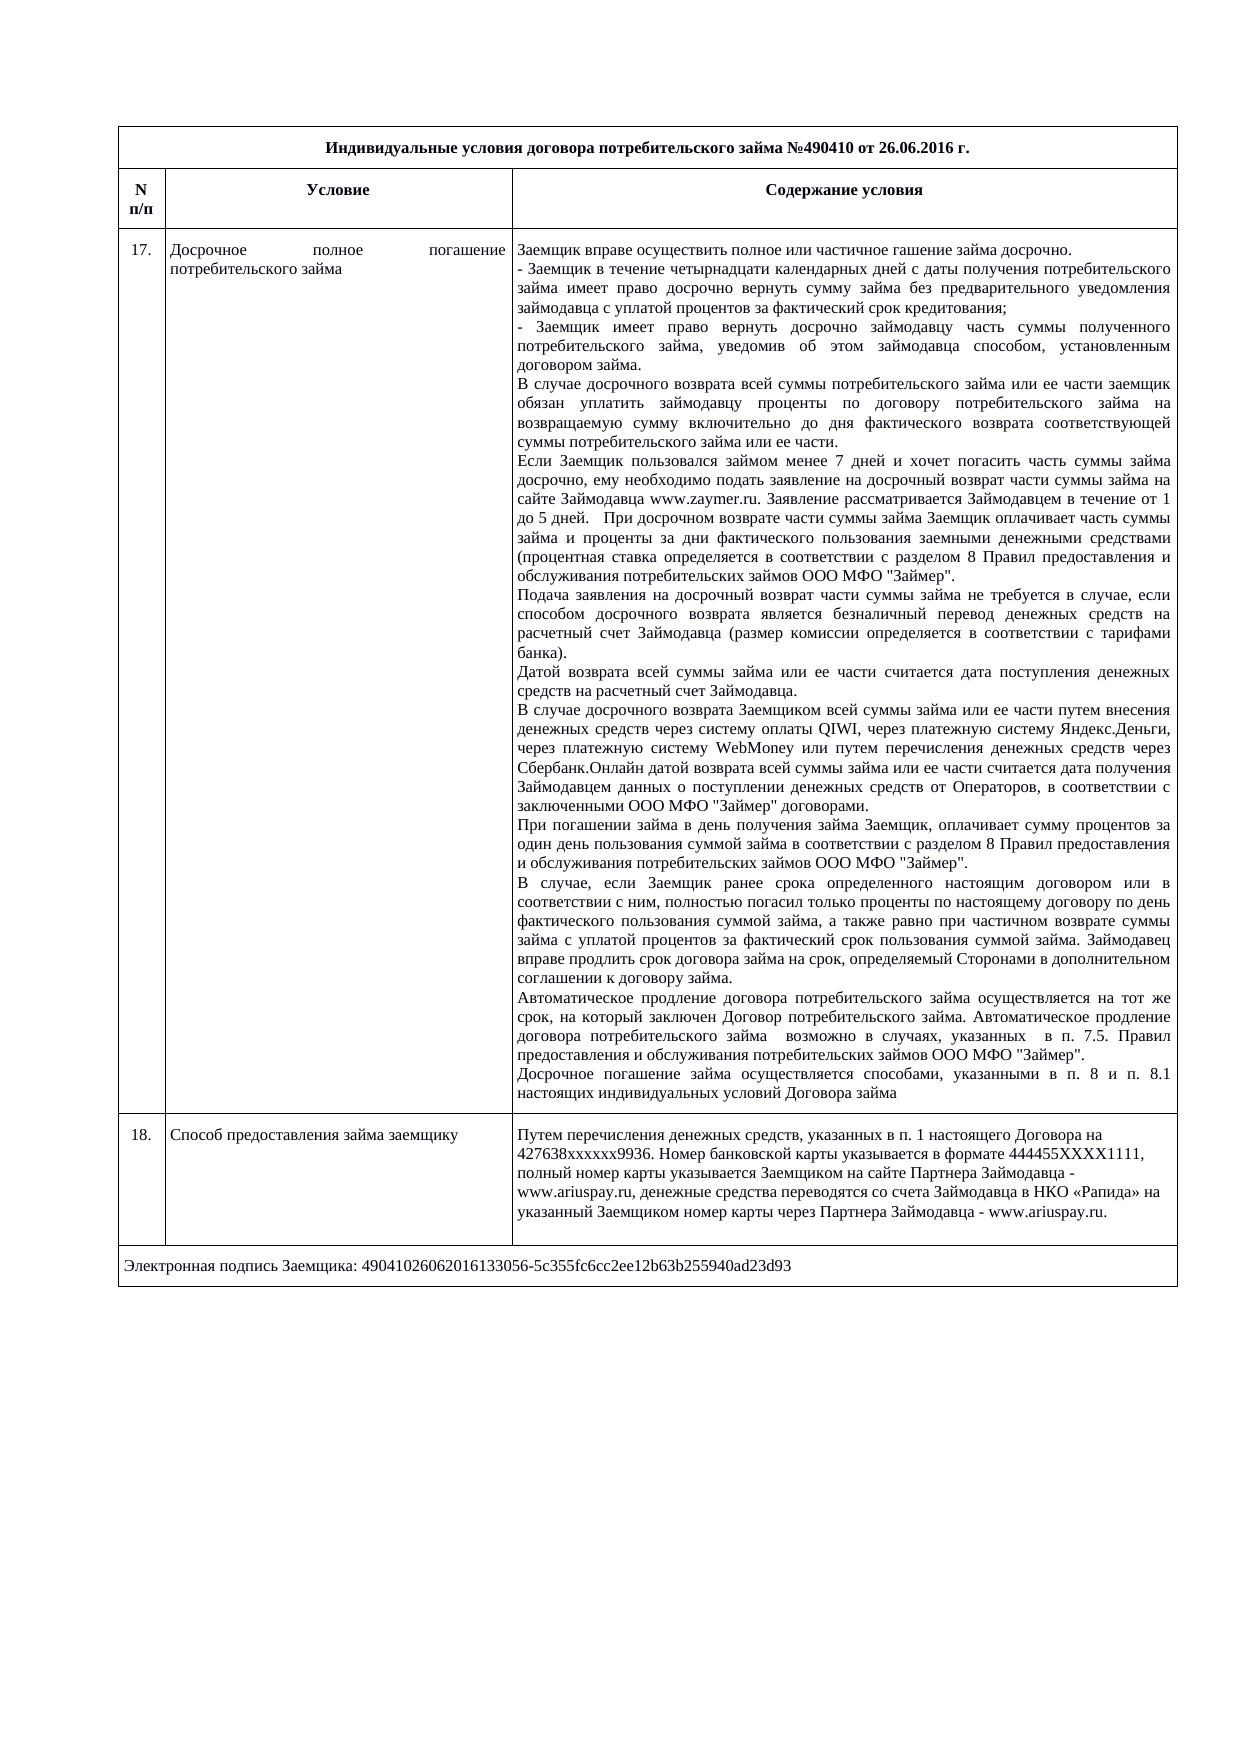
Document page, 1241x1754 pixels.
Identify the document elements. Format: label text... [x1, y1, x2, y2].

table_header Индивидуальные условия договора потребительского займа №490410 от 26.06.2016 г. [119, 127, 1177, 168]
table_cell Способ предоставления займа заемщику [166, 1114, 512, 1244]
table_cell N п/п [119, 169, 165, 228]
table_cell 17. [119, 229, 165, 1113]
table_cell 18. [119, 1114, 165, 1244]
table_cell Путем перечисления денежных средств, указанных в п. 1 настоящего Договора на 427638xxxxxx9936. Номер банковской карты указывается в формате 444455ХХХХ1111, полный номер карты указывается Заемщиком на сайте Партнера Займодавца - www.ariuspay.ru, денежные средства переводятся со счета Займодавца в НКО «Рапида» на указанный Заемщиком номер карты через Партнера Займодавца - www.ariuspay.ru. [513, 1114, 1177, 1244]
table_cell Условие [166, 169, 512, 228]
table_cell Досрочное полное погашение потребительского займа [166, 229, 512, 1113]
table_cell Электронная подпись Заемщика: 49041026062016133056-5c355fc6cc2ee12b63b255940ad23d93 [119, 1246, 1177, 1286]
table_cell Содержание условия [513, 169, 1177, 228]
table_cell Заемщик вправе осуществить полное или частичное гашение займа досрочно. - Заемщик в течение четырнадцати календарных дней с даты получения потребительского займа имеет право досрочно вернуть сумму займа без предварительного уведомления займодавца с уплатой процентов за фактический срок кредитования; - Заемщик имеет право вернуть досрочно займодавцу часть суммы полученного потребительского займа, уведомив об этом займодавца способом, установленным договором займа. В случае досрочного возврата всей суммы потребительского займа или ее части заемщик обязан уплатить займодавцу проценты по договору потребительского займа на возвращаемую сумму включительно до дня фактического возврата соответствующей суммы потребительского займа или ее части. Если Заемщик пользовался займом менее 7 дней и хочет погасить часть суммы займа досрочно, ему необходимо подать заявление на досрочный возврат части суммы займа на сайте Займодавца www.zaymer.ru. Заявление рассматривается Займодавцем в течение от 1 до 5 дней. При досрочном возврате части суммы займа Заемщик оплачивает часть суммы займа и проценты за дни фактического пользования заемными денежными средствами (процентная ставка определяется в соответствии с разделом 8 Правил предоставления и обслуживания потребительских займов ООО МФО "Займер". Подача заявления на досрочный возврат части суммы займа не требуется в случае, если способом досрочного возврата является безналичный перевод денежных средств на расчетный счет Займодавца (размер комиссии определяется в соответствии с тарифами банка). Датой возврата всей суммы займа или ее части считается дата поступления денежных средств на расчетный счет Займодавца. В случае досрочного возврата Заемщиком всей суммы займа или ее части путем внесения денежных средств через систему оплаты QIWI, через платежную систему Яндекс.Деньги, через платежную систему WebMoney или путем перечисления денежных средств через Сбербанк.Онлайн датой возврата всей суммы займа или ее части считается дата получения Займодавцем данных о поступлении денежных средств от Операторов, в соответствии с заключенными ООО МФО "Займер" договорами. При погашении займа в день получения займа Заемщик, оплачивает сумму процентов за один день пользования суммой займа в соответствии с разделом 8 Правил предоставления и обслуживания потребительских займов ООО МФО "Займер". В случае, если Заемщик ранее срока определенного настоящим договором или в соответствии с ним, полностью погасил только проценты по настоящему договору по день фактического пользования суммой займа, а также равно при частичном возврате суммы займа с уплатой процентов за фактический срок пользования суммой займа. Займодавец вправе продлить срок договора займа на срок, определяемый Сторонами в дополнительном соглашении к договору займа. Автоматическое продление договора потребительского займа осуществляется на тот же срок, на который заключен Договор потребительского займа. Автоматическое продление договора потребительского займа возможно в случаях, указанных в п. 7.5. Правил предоставления и обслуживания потребительских займов ООО МФО "Займер". Досрочное погашение займа осуществляется способами, указанными в п. 8 и п. 8.1 настоящих индивидуальных условий Договора займа [513, 229, 1177, 1113]
